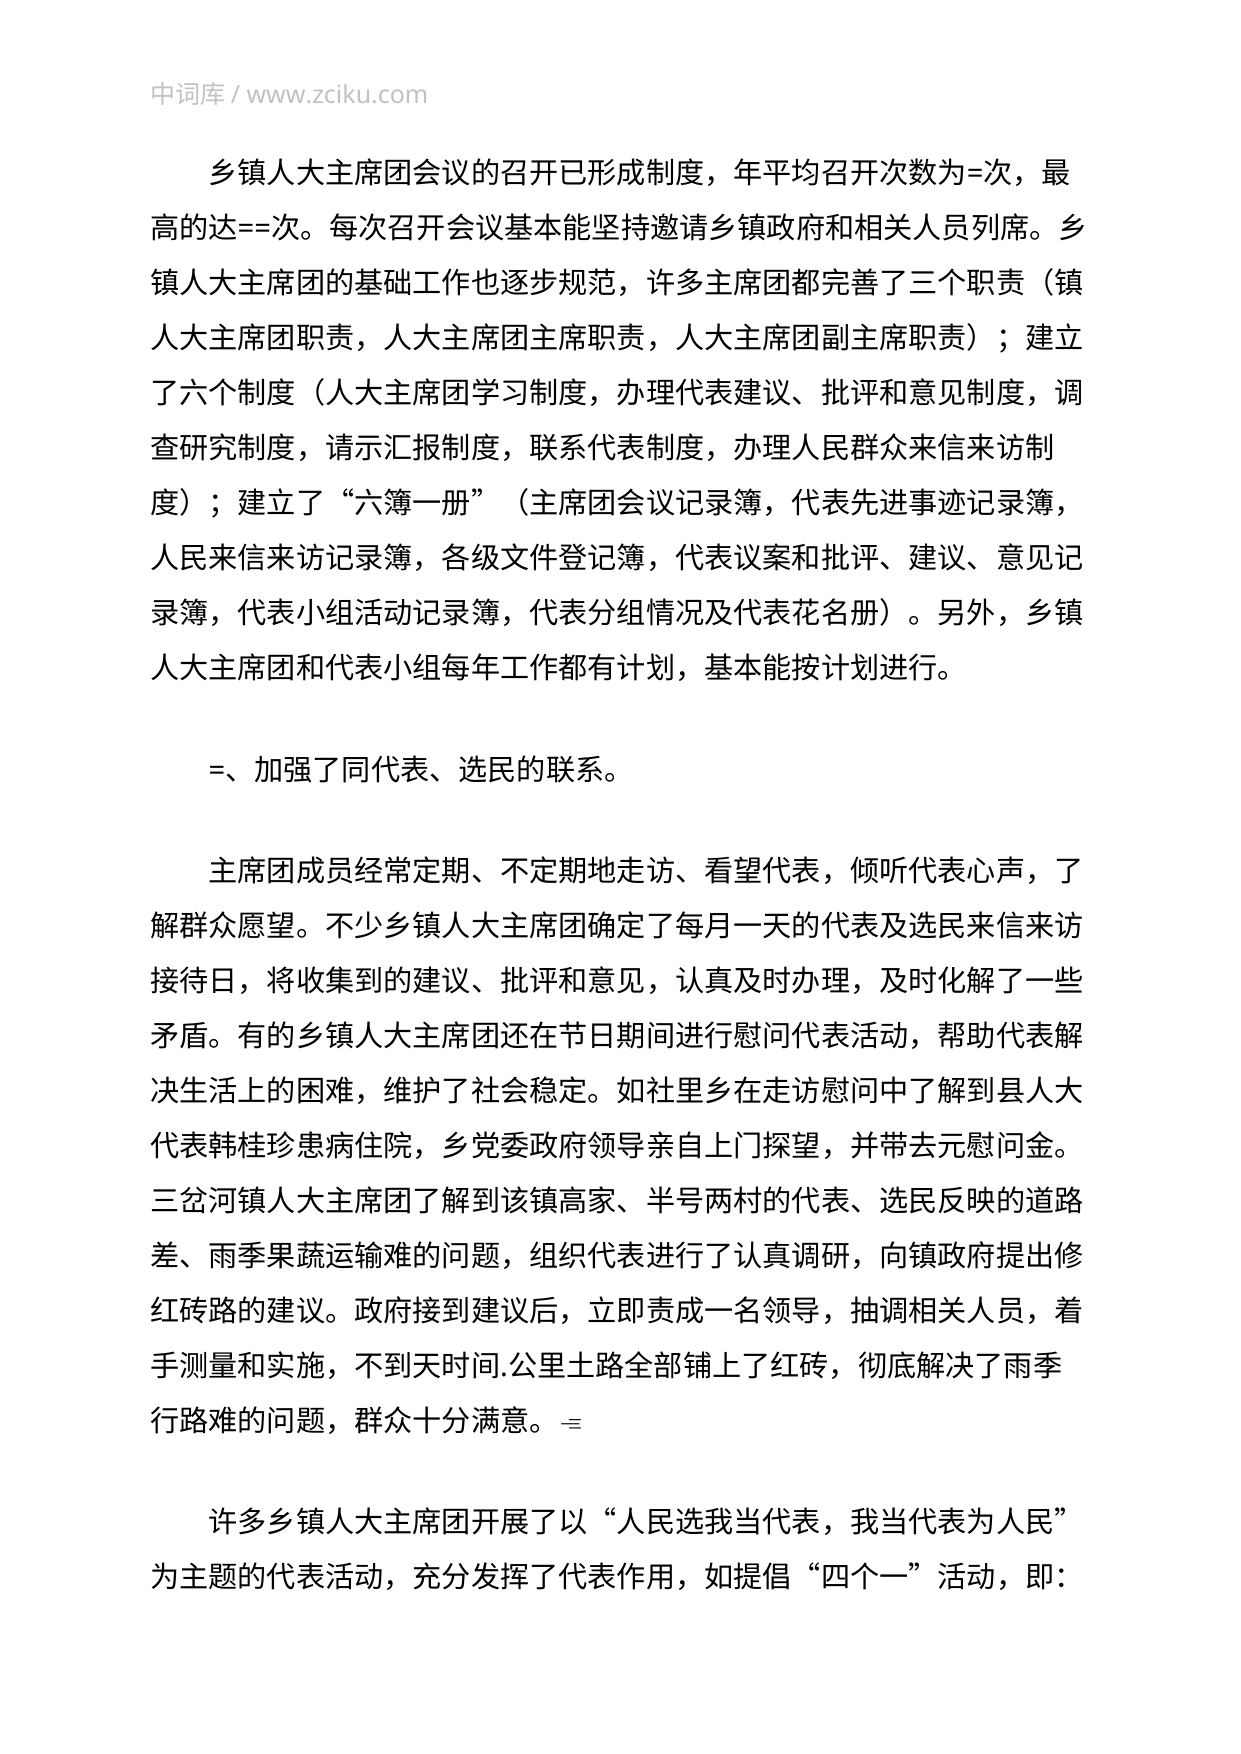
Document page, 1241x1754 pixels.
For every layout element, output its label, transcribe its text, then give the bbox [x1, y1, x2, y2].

text 主席团成员经常定期、不定期地走访、看望代表，倾听代表心声，了解群众愿望。不少乡镇人大主席团确定了每月一天的代表及选民来信来访接待日，将收集到的建议、批评和意见，认真及时办理，及时化解了一些矛盾。有的乡镇人大主席团还在节日期间进行慰问代表活动，帮助代表解决生活上的困难，维护了社会稳定。如社里乡在走访慰问中了解到县人大代表韩桂珍患病住院，乡党委政府领导亲自上门探望，并带去元慰问金。三岔河镇人大主席团了解到该镇高家、半号两村的代表、选民反映的道路差、雨季果蔬运输难的问题，组织代表进行了认真调研，向镇政府提出修红砖路的建议。政府接到建议后，立即责成一名领导，抽调相关人员，着手测量和实施，不到天时间.公里土路全部铺上了红砖，彻底解决了雨季行路难的问题，群众十分满意。 [150, 848, 1090, 1439]
text =、加强了同代表、选民的联系。 [150, 746, 1090, 788]
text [150, 1499, 1090, 1596]
text 乡镇人大主席团会议的召开已形成制度，年平均召开次数为=次，最高的达==次。每次召开会议基本能坚持邀请乡镇政府和相关人员列席。乡镇人大主席团的基础工作也逐步规范，许多主席团都完善了三个职责（镇人大主席团职责，人大主席团主席职责，人大主席团副主席职责）；建立了六个制度（人大主席团学习制度，办理代表建议、批评和意见制度，调查研究制度，请示汇报制度，联系代表制度，办理人民群众来信来访制度）；建立了“六簿一册”（主席团会议记录簿，代表先进事迹记录簿，人民来信来访记录簿，各级文件登记簿，代表议案和批评、建议、意见记录簿，代表小组活动记录簿，代表分组情况及代表花名册）。另外，乡镇人大主席团和代表小组每年工作都有计划，基本能按计划进行。 [150, 150, 1090, 687]
